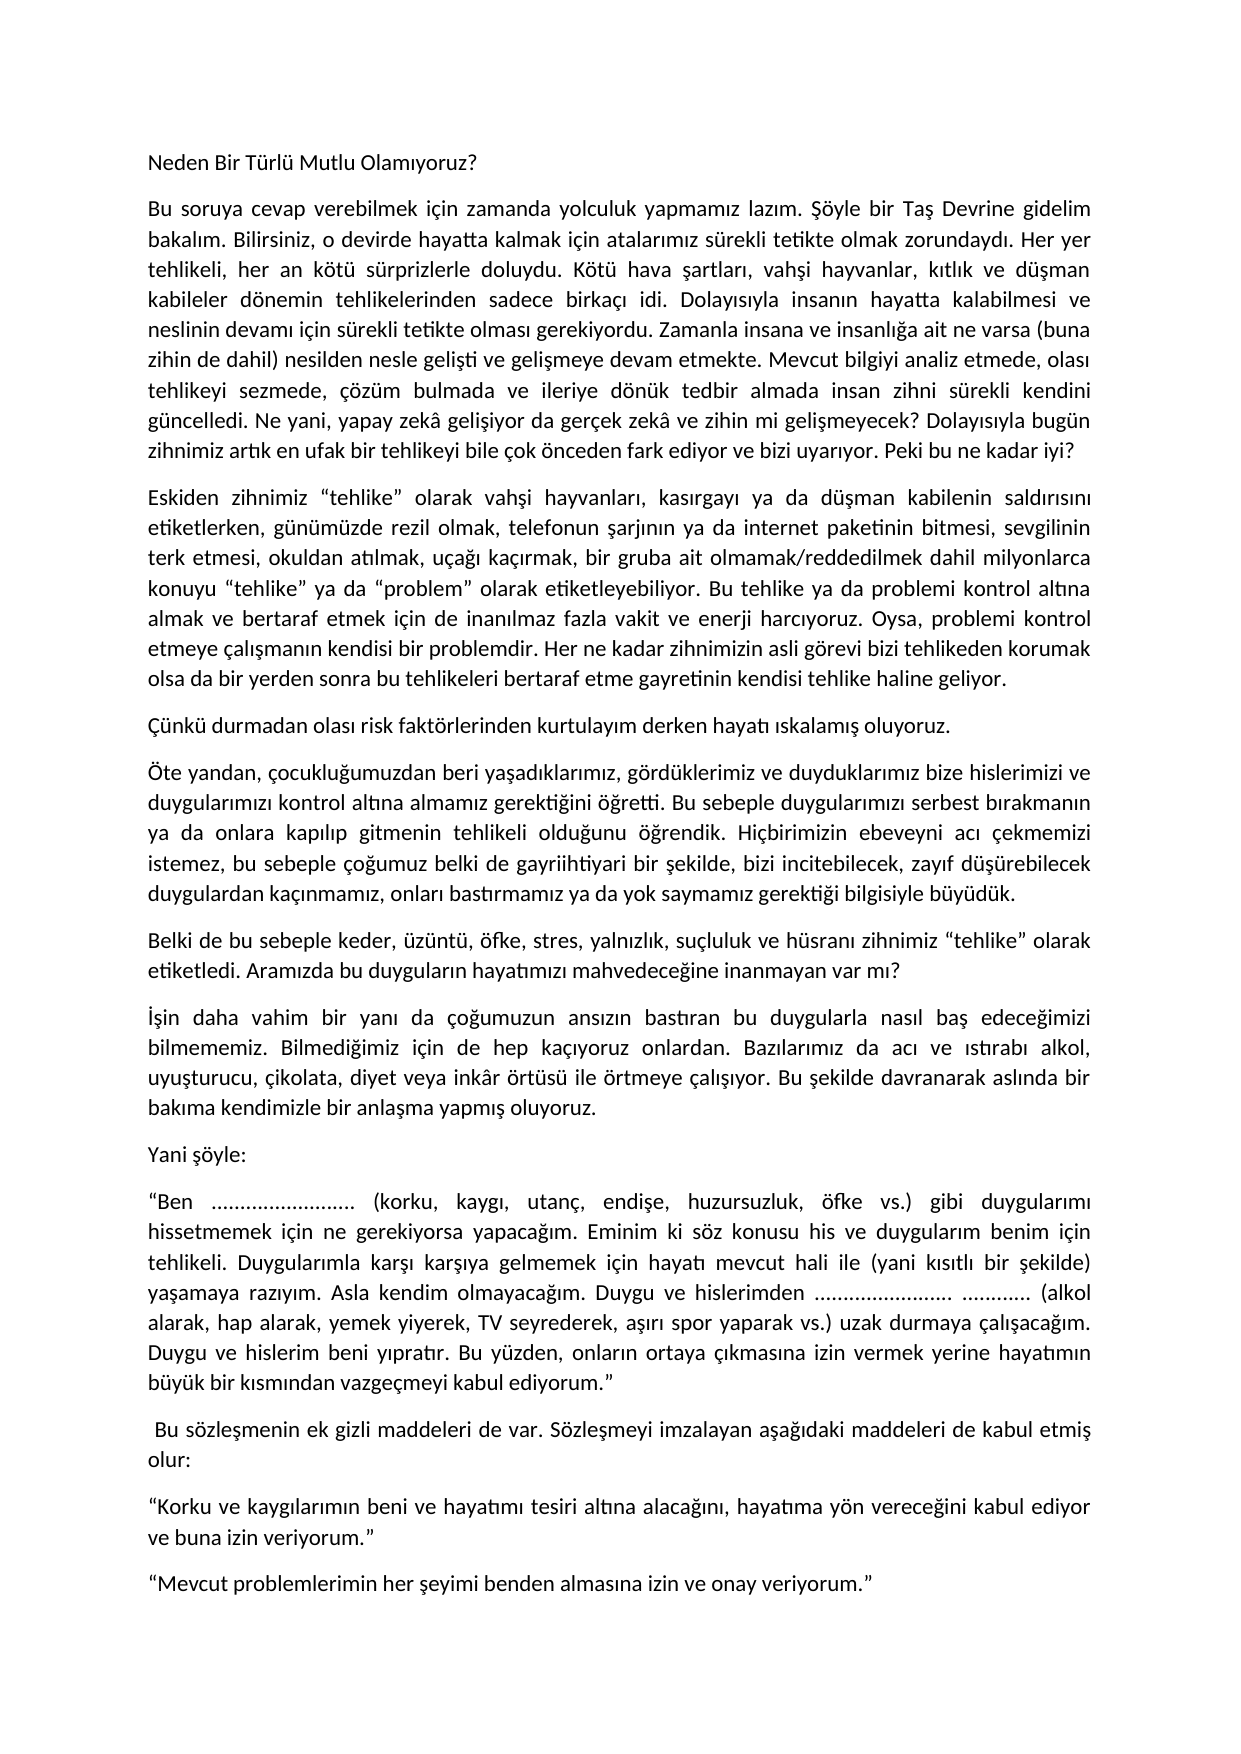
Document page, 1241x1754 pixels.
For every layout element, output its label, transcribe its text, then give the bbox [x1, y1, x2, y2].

text Belki de bu sebeple keder, üzüntü, öfke, stres, yalnızlık, suçluluk ve hüsranı zihnimiz “tehlike” olarak etiketledi. Aramızda bu duyguların hayatımızı mahvedeceğine inanmayan var mı? [148, 926, 1093, 984]
text Çünkü durmadan olası risk faktörlerinden kurtulayım derken hayatı ıskalamış oluyoruz. [148, 711, 1093, 739]
text “Korku ve kaygılarımın beni ve hayatımı tesiri altına alacağını, hayatıma yön vereceğini kabul ediyor ve buna izin veriyorum.” [148, 1492, 1093, 1551]
text “Ben ......................... (korku, kaygı, utanç, endişe, huzursuzluk, öfke vs.) gibi duygularımı hissetmemek için ne gerekiyorsa yapacağım. Eminim ki söz konusu his ve duygularım benim için tehlikeli. Duygularımla karşı karşıya gelmemek için hayatı mevcut hali ile (yani kısıtlı bir şekilde) yaşamaya razıyım. Asla kendim olmayacağım. Duygu ve hislerimden ........................ ............ (alkol alarak, hap alarak, yemek yiyerek, TV seyrederek, aşırı spor yaparak vs.) uzak durmaya çalışacağım. Duygu ve hislerim beni yıpratır. Bu yüzden, onların ortaya çıkmasına izin vermek yerine hayatımın büyük bir kısmından vazgeçmeyi kabul ediyorum.” [148, 1187, 1093, 1396]
text Bu soruya cevap verebilmek için zamanda yolculuk yapmamız lazım. Şöyle bir Taş Devrine gidelim bakalım. Bilirsiniz, o devirde hayatta kalmak için atalarımız sürekli tetikte olmak zorundaydı. Her yer tehlikeli, her an kötü sürprizlerle doluydu. Kötü hava şartları, vahşi hayvanlar, kıtlık ve düşman kabileler dönemin tehlikelerinden sadece birkaçı idi. Dolayısıyla insanın hayatta kalabilmesi ve neslinin devamı için sürekli tetikte olması gerekiyordu. Zamanla insana ve insanlığa ait ne varsa (buna zihin de dahil) nesilden nesle gelişti ve gelişmeye devam etmekte. Mevcut bilgiyi analiz etmede, olası tehlikeyi sezmede, çözüm bulmada ve ileriye dönük tedbir almada insan zihni sürekli kendini güncelledi. Ne yani, yapay zekâ gelişiyor da gerçek zekâ ve zihin mi gelişmeyecek? Dolayısıyla bugün zihnimiz artık en ufak bir tehlikeyi bile çok önceden fark ediyor ve bizi uyarıyor. Peki bu ne kadar iyi? [148, 194, 1093, 464]
text Neden Bir Türlü Mutlu Olamıyoruz? [148, 148, 1093, 176]
text Bu sözleşmenin ek gizli maddeleri de var. Sözleşmeyi imzalayan aşağıdaki maddeleri de kabul etmiş olur: [148, 1415, 1093, 1473]
text Eskiden zihnimiz “tehlike” olarak vahşi hayvanları, kasırgayı ya da düşman kabilenin saldırısını etiketlerken, günümüzde rezil olmak, telefonun şarjının ya da internet paketinin bitmesi, sevgilinin terk etmesi, okuldan atılmak, uçağı kaçırmak, bir gruba ait olmamak/reddedilmek dahil milyonlarca konuyu “tehlike” ya da “problem” olarak etiketleyebiliyor. Bu tehlike ya da problemi kontrol altına almak ve bertaraf etmek için de inanılmaz fazla vakit ve enerji harcıyoruz. Oysa, problemi kontrol etmeye çalışmanın kendisi bir problemdir. Her ne kadar zihnimizin asli görevi bizi tehlikeden korumak olsa da bir yerden sonra bu tehlikeleri bertaraf etme gayretinin kendisi tehlike haline geliyor. [148, 483, 1093, 692]
text İşin daha vahim bir yanı da çoğumuzun ansızın bastıran bu duygularla nasıl baş edeceğimizi bilmememiz. Bilmediğimiz için de hep kaçıyoruz onlardan. Bazılarımız da acı ve ıstırabı alkol, uyuşturucu, çikolata, diyet veya inkâr örtüsü ile örtmeye çalışıyor. Bu şekilde davranarak aslında bir bakıma kendimizle bir anlaşma yapmış oluyoruz. [148, 1003, 1093, 1121]
text Öte yandan, çocukluğumuzdan beri yaşadıklarımız, gördüklerimiz ve duyduklarımız bize hislerimizi ve duygularımızı kontrol altına almamız gerektiğini öğretti. Bu sebeple duygularımızı serbest bırakmanın ya da onlara kapılıp gitmenin tehlikeli olduğunu öğrendik. Hiçbirimizin ebeveyni acı çekmemizi istemez, bu sebeple çoğumuz belki de gayriihtiyari bir şekilde, bizi incitebilecek, zayıf düşürebilecek duygulardan kaçınmamız, onları bastırmamız ya da yok saymamız gerektiği bilgisiyle büyüdük. [148, 758, 1093, 907]
text Yani şöyle: [148, 1140, 1093, 1168]
text “Mevcut problemlerimin her şeyimi benden almasına izin ve onay veriyorum.” [148, 1569, 1093, 1597]
